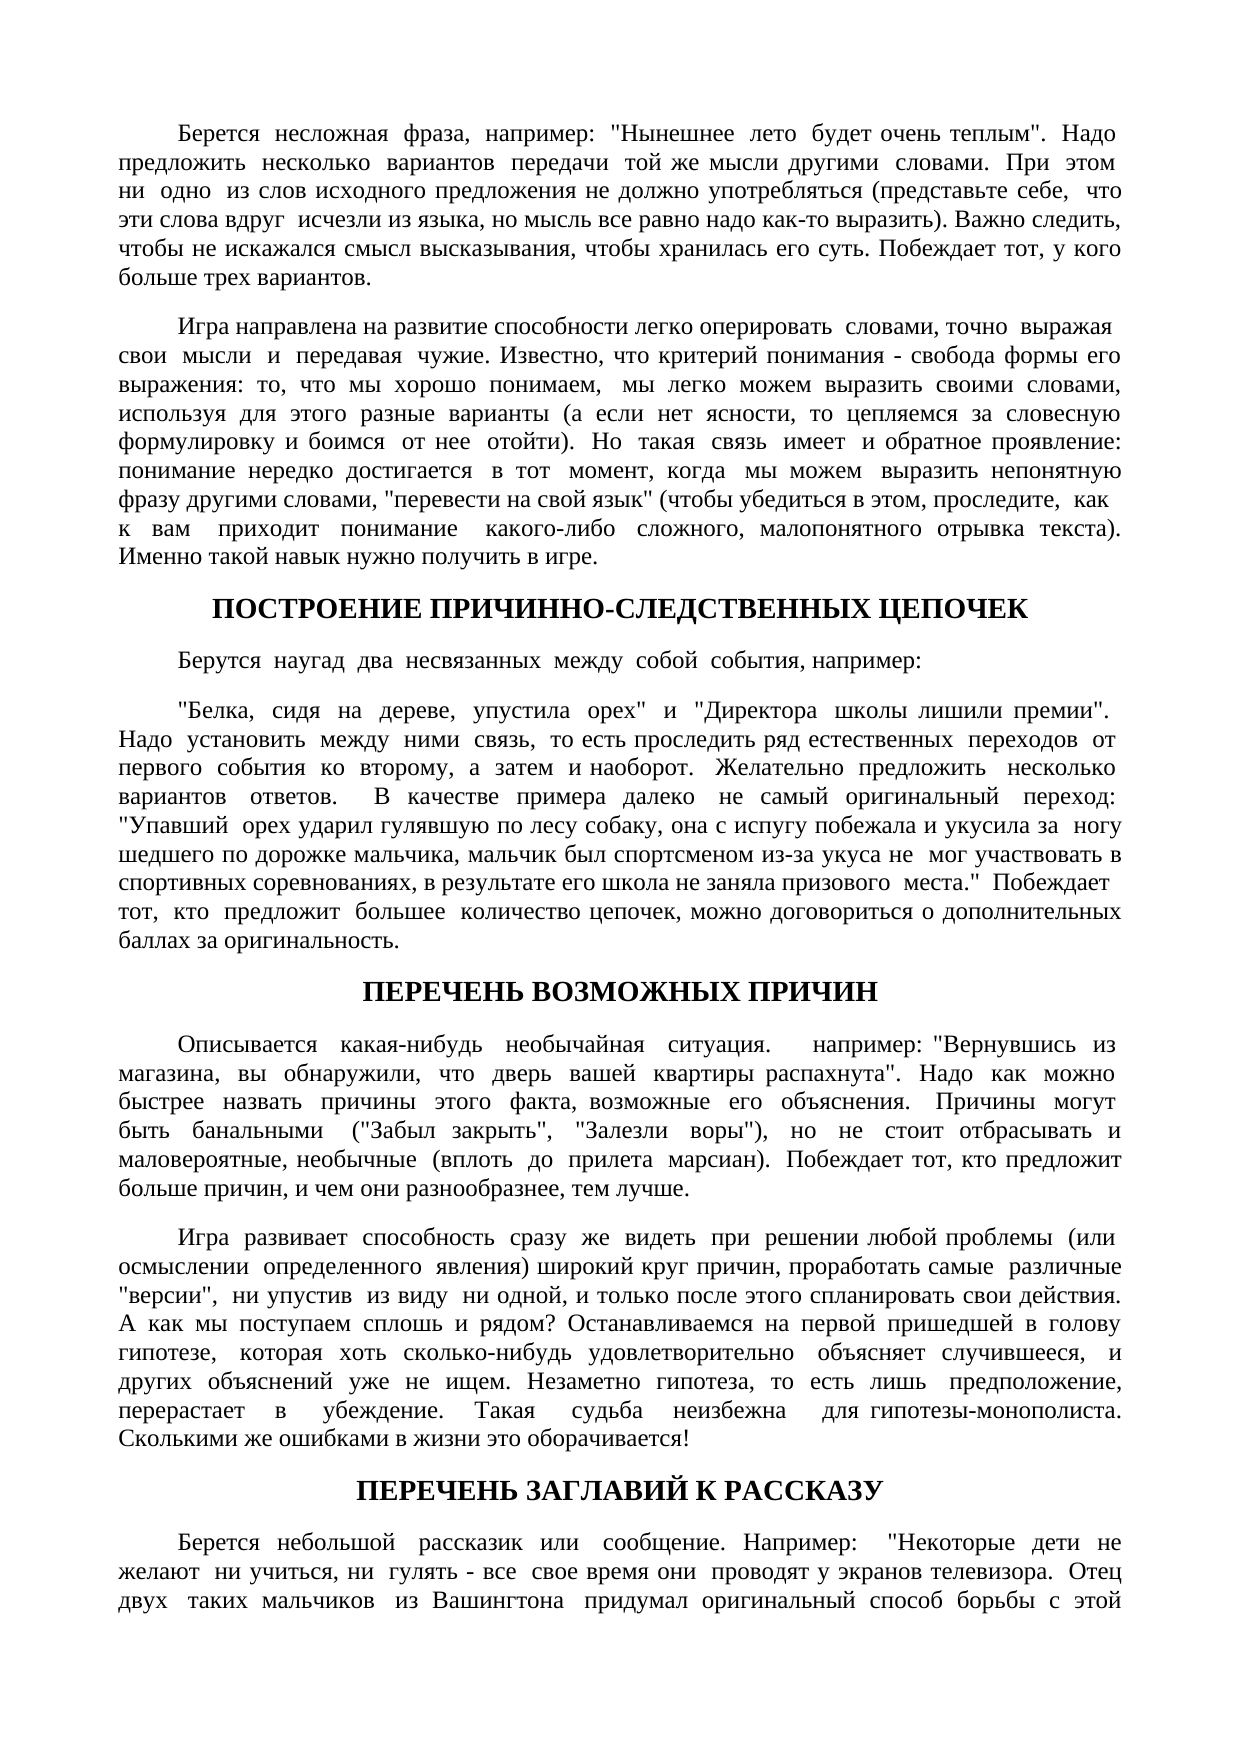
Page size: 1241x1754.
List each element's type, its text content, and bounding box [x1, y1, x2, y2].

text ПЕРЕЧЕНЬ ЗАГЛАВИЙ К РАССКАЗУ [118, 1473, 1122, 1507]
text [118, 1527, 1122, 1614]
text Берется несложная фраза, например: "Нынешнее лето будет очень теплым". Надо предложить несколько вариантов передачи той же мысли другими словами. При этом ни одно из слов исходного предложения не должно употребляться (представьте себе, что эти слова вдруг исчезли из языка, но мысль все равно надо как-то выразить). Важно следить, чтобы не искажался смысл высказывания, чтобы хранилась его суть. Побеждает тот, у кого больше трех вариантов. [118, 118, 1122, 291]
text ПОСТРОЕНИЕ ПРИЧИННО-СЛЕДСТВЕННЫХ ЦЕПОЧЕК [118, 591, 1122, 624]
text Игра направлена на развитие способности легко оперировать словами, точно выражая свои мысли и передавая чужие. Известно, что критерий понимания - свобода формы его выражения: то, что мы хорошо понимаем, мы легко можем выразить своими словами, используя для этого разные варианты (а если нет ясности, то цепляемся за словесную формулировку и боимся от нее отойти). Но такая связь имеет и обратное проявление: понимание нередко достигается в тот момент, когда мы можем выразить непонятную фразу другими словами, "перевести на свой язык" (чтобы убедиться в этом, проследите, как к вам приходит понимание какого-либо сложного, малопонятного отрывка текста). Именно такой навык нужно получить в игре. [118, 311, 1122, 570]
text Игра развивает способность сразу же видеть при решении любой проблемы (или осмыслении определенного явления) широкий круг причин, проработать самые различные "версии", ни упустив из виду ни одной, и только после этого спланировать свои действия. А как мы поступаем сплошь и рядом? Останавливаемся на первой пришедшей в голову гипотезе, которая хоть сколько-нибудь удовлетворительно объясняет случившееся, и других объяснений уже не ищем. Незаметно гипотеза, то есть лишь предположение, перерастает в убеждение. Такая судьба неизбежна для гипотезы-монополиста. Сколькими же ошибками в жизни это оборачивается! [118, 1222, 1122, 1452]
text Берутся наугад два несвязанных между собой события, например: [118, 645, 1122, 674]
text "Белка, сидя на дереве, упустила орех" и "Директора школы лишили премии". Надо установить между ними связь, то есть проследить ряд естественных переходов от первого события ко второму, а затем и наоборот. Желательно предложить несколько вариантов ответов. В качестве примера далеко не самый оригинальный переход: "Упавший орех ударил гулявшую по лесу собаку, она с испугу побежала и укусила за ногу шедшего по дорожке мальчика, мальчик был спортсменом из-за укуса не мог участвовать в спортивных соревнованиях, в результате его школа не заняла призового места." Побеждает тот, кто предложит большее количество цепочек, можно договориться о дополнительных баллах за оригинальность. [118, 695, 1122, 954]
text Описывается какая-нибудь необычайная ситуация. например: "Вернувшись из магазина, вы обнаружили, что дверь вашей квартиры распахнута". Надо как можно быстрее назвать причины этого факта, возможные его объяснения. Причины могут быть банальными ("Забыл закрыть", "Залезли воры"), но не стоит отбрасывать и маловероятные, необычные (вплоть до прилета марсиан). Побеждает тот, кто предложит больше причин, и чем они разнообразнее, тем лучше. [118, 1029, 1122, 1201]
text ПЕРЕЧЕНЬ ВОЗМОЖНЫХ ПРИЧИН [118, 974, 1122, 1008]
